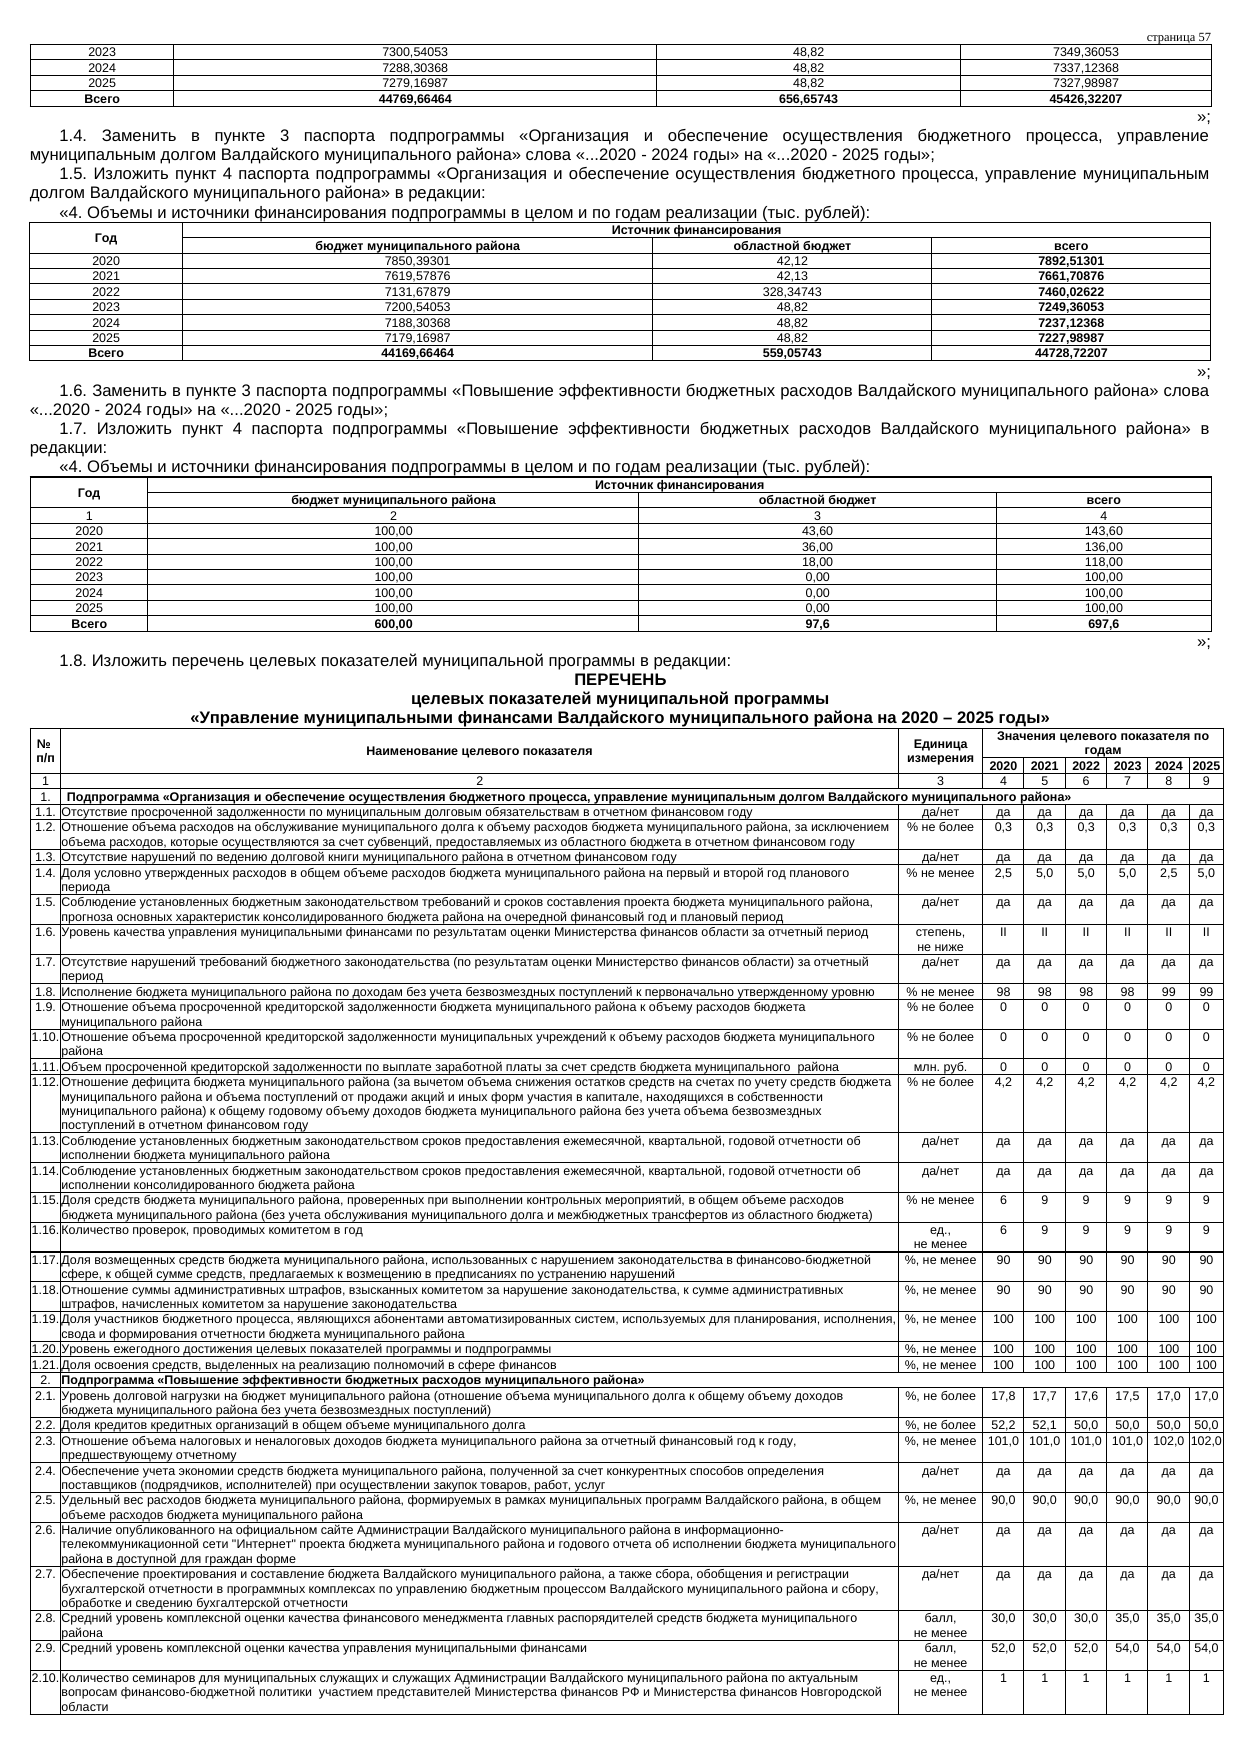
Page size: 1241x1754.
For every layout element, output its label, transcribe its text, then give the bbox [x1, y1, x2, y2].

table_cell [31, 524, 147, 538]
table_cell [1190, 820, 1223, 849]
text 1.4. Заменить в пункте 3 паспорта подпрограммы «Организация и обеспечение осуществления бюджетного процесса, управление муниципальным долгом Валдайского муниципального района» слова «...2020 - 2024 годы» на «...2020 - 2025 годы»; [29, 126, 1211, 164]
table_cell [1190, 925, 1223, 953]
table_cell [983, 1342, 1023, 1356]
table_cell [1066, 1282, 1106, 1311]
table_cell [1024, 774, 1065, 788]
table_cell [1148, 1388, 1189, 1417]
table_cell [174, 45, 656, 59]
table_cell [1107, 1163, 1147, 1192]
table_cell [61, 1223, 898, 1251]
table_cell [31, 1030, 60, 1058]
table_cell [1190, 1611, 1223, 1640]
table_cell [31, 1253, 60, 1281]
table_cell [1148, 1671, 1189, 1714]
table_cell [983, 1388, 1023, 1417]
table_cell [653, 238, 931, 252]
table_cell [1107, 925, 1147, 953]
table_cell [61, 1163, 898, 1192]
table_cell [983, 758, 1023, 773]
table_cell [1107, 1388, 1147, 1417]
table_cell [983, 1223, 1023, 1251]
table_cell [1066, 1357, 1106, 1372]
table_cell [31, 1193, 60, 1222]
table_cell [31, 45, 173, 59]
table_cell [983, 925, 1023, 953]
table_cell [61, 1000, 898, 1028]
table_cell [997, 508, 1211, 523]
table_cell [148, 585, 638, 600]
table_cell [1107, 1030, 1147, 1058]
text 1.5. Изложить пункт 4 паспорта подпрограммы «Организация и обеспечение осуществления бюджетного процесса, управление муниципальным долгом Валдайского муниципального района» в редакции: [29, 164, 1211, 202]
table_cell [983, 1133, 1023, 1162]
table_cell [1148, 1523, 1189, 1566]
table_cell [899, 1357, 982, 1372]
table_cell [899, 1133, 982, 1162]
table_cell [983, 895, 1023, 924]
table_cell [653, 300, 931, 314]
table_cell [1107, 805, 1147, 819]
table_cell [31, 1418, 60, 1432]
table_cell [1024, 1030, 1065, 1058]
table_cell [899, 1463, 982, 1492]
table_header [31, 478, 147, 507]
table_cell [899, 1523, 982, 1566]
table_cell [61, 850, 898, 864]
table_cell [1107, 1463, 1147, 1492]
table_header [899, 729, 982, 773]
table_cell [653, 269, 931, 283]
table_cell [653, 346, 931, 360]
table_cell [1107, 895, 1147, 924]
text 1.8. Изложить перечень целевых показателей муниципальной программы в редакции: [29, 651, 1211, 670]
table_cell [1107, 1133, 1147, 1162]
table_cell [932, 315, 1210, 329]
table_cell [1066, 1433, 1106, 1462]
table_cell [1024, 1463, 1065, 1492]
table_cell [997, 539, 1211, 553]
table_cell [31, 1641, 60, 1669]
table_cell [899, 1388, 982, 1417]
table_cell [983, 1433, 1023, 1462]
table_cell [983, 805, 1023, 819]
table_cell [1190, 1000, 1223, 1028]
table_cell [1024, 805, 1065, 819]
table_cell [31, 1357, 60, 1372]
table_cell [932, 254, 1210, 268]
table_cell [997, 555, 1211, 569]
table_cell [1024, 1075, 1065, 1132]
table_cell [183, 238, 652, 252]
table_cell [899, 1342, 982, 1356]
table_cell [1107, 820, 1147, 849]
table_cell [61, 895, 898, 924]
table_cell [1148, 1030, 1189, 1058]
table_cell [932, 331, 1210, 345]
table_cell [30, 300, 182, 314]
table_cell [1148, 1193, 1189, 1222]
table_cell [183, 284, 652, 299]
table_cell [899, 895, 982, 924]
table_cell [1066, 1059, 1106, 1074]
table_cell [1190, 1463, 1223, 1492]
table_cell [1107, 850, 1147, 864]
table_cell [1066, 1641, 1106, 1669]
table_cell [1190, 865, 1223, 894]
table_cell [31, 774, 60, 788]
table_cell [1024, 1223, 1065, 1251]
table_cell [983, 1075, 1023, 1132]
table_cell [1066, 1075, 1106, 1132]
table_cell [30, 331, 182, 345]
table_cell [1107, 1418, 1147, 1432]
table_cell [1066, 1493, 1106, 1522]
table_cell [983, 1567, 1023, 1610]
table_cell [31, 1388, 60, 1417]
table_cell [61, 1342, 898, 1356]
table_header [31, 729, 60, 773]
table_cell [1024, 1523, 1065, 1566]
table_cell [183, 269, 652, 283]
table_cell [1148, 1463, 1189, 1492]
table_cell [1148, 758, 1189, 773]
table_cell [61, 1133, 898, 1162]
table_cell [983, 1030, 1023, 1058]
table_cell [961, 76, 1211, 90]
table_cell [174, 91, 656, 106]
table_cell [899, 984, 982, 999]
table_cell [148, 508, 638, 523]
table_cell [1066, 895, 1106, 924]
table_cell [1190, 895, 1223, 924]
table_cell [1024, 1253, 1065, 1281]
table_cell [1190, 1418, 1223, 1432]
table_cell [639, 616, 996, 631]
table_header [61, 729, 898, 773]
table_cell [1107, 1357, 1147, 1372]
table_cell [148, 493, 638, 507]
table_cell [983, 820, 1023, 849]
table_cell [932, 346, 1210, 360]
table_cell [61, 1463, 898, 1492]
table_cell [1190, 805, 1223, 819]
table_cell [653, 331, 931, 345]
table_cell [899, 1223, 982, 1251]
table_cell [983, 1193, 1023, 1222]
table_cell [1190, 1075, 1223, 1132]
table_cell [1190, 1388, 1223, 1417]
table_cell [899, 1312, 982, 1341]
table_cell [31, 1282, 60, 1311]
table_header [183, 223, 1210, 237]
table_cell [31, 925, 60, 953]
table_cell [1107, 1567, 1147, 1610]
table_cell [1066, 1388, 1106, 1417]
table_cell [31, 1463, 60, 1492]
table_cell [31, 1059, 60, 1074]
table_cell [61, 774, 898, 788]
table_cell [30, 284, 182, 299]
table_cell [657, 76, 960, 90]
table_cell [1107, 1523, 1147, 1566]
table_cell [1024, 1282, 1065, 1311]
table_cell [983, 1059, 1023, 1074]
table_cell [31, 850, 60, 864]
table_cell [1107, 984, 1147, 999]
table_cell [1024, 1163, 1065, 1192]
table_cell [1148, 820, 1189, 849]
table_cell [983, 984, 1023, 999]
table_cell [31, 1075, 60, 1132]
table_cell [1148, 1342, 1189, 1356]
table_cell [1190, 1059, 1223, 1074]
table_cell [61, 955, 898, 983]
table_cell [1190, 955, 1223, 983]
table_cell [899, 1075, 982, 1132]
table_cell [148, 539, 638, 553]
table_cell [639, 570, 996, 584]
text »; [29, 632, 1211, 651]
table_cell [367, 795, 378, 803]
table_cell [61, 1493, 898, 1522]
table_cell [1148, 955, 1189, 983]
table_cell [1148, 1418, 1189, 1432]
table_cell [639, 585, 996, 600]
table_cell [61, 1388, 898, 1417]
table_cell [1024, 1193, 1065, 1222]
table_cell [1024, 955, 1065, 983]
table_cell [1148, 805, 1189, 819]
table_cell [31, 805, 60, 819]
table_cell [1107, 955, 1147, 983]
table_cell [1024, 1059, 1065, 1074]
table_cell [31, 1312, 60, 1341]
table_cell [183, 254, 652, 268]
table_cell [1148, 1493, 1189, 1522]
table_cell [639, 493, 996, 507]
text целевых показателей муниципальной программы [29, 689, 1211, 708]
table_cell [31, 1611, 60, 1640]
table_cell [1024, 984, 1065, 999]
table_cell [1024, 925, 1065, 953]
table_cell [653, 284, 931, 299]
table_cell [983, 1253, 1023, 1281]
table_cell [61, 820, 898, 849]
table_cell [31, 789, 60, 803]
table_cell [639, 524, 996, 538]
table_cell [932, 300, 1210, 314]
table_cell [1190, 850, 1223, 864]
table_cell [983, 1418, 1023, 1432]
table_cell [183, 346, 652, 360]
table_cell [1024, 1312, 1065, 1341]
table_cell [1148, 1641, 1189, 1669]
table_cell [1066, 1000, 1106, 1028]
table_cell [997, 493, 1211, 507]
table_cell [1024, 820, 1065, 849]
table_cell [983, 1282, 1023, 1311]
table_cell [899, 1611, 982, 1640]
text «4. Объемы и источники финансирования подпрограммы в целом и по годам реализации (тыс. рублей): [29, 457, 1211, 476]
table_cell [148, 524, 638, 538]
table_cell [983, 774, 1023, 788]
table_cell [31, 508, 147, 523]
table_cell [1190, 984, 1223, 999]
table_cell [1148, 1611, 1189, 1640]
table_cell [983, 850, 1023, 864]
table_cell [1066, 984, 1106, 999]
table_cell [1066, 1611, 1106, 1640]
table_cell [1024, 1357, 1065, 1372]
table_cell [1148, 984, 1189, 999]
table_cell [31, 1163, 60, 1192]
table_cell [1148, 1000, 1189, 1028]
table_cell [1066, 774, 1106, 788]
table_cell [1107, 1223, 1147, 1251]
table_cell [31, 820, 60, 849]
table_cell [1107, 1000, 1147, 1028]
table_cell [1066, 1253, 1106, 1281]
text «Управление муниципальными финансами Валдайского муниципального района на 2020 – 2025 годы» [29, 708, 1211, 727]
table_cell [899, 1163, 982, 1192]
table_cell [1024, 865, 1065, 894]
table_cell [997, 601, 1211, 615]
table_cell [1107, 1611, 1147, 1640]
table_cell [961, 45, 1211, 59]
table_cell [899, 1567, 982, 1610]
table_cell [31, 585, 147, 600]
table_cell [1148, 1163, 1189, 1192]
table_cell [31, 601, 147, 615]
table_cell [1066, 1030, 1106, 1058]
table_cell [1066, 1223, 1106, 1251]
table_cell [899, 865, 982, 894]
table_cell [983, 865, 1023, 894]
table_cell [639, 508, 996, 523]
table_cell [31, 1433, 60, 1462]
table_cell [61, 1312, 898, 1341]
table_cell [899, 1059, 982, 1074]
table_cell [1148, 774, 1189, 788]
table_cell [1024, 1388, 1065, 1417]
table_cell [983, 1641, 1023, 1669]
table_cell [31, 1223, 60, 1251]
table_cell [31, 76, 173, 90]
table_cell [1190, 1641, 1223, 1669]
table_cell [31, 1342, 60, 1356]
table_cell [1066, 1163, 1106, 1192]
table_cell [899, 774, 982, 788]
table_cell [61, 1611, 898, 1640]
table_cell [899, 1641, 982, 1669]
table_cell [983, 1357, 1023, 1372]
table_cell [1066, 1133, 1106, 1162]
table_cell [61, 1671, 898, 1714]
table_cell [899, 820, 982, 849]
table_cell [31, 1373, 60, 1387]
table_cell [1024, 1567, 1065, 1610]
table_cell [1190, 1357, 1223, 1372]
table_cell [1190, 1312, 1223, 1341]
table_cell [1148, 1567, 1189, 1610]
text «4. Объемы и источники финансирования подпрограммы в целом и по годам реализации (тыс. рублей): [29, 202, 1211, 222]
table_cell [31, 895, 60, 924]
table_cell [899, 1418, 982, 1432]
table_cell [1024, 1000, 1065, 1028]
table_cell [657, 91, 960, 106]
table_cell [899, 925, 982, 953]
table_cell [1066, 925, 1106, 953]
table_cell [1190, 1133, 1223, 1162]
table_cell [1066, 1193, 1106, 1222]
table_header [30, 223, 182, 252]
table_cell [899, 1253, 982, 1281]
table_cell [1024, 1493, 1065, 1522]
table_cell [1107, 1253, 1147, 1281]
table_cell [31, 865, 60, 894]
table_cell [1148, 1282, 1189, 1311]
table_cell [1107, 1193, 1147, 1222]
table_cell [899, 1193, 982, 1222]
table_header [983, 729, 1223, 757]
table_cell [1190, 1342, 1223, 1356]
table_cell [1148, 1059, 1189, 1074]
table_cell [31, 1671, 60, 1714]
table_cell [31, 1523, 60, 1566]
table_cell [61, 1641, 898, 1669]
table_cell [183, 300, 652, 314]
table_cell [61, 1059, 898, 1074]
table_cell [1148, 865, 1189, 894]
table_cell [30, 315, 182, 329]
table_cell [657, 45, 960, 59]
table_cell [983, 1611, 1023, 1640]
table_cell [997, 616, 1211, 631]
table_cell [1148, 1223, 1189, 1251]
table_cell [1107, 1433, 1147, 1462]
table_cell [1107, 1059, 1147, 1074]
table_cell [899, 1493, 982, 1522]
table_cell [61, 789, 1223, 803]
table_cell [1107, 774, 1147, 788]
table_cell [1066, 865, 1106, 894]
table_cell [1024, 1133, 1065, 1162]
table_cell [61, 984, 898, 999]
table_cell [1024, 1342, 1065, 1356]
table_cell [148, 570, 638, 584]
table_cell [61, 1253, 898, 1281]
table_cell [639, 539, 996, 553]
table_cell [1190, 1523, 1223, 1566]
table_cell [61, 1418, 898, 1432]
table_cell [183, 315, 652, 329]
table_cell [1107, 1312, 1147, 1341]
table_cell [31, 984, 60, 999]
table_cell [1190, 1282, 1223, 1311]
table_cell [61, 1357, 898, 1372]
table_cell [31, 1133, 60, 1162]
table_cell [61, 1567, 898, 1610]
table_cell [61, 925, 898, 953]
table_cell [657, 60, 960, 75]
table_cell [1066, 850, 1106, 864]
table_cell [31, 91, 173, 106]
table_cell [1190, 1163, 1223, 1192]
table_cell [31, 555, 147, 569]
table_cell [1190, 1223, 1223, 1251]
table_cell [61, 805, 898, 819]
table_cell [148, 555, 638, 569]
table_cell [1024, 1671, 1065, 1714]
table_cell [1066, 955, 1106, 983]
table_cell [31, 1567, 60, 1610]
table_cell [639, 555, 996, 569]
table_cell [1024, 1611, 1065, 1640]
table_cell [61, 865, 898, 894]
text »; [29, 107, 1211, 126]
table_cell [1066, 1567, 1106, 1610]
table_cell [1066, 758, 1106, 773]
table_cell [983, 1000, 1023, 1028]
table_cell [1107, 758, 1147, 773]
text 1.7. Изложить пункт 4 паспорта подпрограммы «Повышение эффективности бюджетных расходов Валдайского муниципального района» в редакции: [29, 419, 1211, 457]
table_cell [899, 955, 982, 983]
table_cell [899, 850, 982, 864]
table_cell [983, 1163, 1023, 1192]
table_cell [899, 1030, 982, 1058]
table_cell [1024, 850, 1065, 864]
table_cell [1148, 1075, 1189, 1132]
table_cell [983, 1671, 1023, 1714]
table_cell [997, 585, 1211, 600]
text »; [29, 361, 1211, 381]
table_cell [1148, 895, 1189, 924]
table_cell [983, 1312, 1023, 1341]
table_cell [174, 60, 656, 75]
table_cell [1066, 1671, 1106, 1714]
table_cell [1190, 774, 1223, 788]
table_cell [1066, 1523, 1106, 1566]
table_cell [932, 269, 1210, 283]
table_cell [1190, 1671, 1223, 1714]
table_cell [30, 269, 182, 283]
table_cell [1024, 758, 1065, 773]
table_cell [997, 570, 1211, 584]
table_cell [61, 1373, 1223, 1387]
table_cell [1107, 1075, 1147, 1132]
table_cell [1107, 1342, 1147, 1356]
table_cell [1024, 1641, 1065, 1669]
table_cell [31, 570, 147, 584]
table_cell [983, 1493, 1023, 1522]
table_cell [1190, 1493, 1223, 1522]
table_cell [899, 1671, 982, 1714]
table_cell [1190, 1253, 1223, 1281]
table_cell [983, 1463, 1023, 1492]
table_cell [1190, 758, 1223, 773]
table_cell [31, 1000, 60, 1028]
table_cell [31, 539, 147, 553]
text ПЕРЕЧЕНЬ [29, 670, 1211, 689]
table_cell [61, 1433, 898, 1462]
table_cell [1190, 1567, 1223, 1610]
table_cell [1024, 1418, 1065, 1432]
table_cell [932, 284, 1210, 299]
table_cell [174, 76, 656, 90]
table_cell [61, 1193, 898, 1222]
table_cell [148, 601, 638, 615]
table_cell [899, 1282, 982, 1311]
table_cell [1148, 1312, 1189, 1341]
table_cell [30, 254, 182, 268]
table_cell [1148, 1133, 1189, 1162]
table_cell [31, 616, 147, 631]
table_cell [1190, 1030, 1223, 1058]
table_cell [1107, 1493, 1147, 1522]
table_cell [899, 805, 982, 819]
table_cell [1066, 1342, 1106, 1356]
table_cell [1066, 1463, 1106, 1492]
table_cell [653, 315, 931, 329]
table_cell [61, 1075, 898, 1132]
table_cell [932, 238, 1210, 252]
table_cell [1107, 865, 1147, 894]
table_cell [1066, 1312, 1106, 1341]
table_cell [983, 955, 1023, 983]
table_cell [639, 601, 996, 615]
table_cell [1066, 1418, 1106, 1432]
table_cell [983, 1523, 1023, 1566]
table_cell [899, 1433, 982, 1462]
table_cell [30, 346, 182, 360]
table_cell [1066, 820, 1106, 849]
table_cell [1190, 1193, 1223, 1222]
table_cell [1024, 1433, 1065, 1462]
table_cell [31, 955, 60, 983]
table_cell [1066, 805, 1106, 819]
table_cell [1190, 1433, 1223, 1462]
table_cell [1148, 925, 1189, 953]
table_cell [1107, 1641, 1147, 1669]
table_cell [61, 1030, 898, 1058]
text 1.6. Заменить в пункте 3 паспорта подпрограммы «Повышение эффективности бюджетных расходов Валдайского муниципального района» слова «...2020 - 2024 годы» на «...2020 - 2025 годы»; [29, 381, 1211, 419]
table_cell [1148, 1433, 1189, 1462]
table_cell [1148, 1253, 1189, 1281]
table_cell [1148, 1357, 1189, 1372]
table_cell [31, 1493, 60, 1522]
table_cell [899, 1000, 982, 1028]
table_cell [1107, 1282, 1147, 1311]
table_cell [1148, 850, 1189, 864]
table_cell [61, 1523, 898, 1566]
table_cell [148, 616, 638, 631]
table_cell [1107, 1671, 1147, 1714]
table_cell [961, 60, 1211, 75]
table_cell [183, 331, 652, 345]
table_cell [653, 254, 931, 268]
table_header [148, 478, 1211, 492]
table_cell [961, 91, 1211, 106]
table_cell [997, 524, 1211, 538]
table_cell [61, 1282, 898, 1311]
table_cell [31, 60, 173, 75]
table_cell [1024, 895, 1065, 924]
